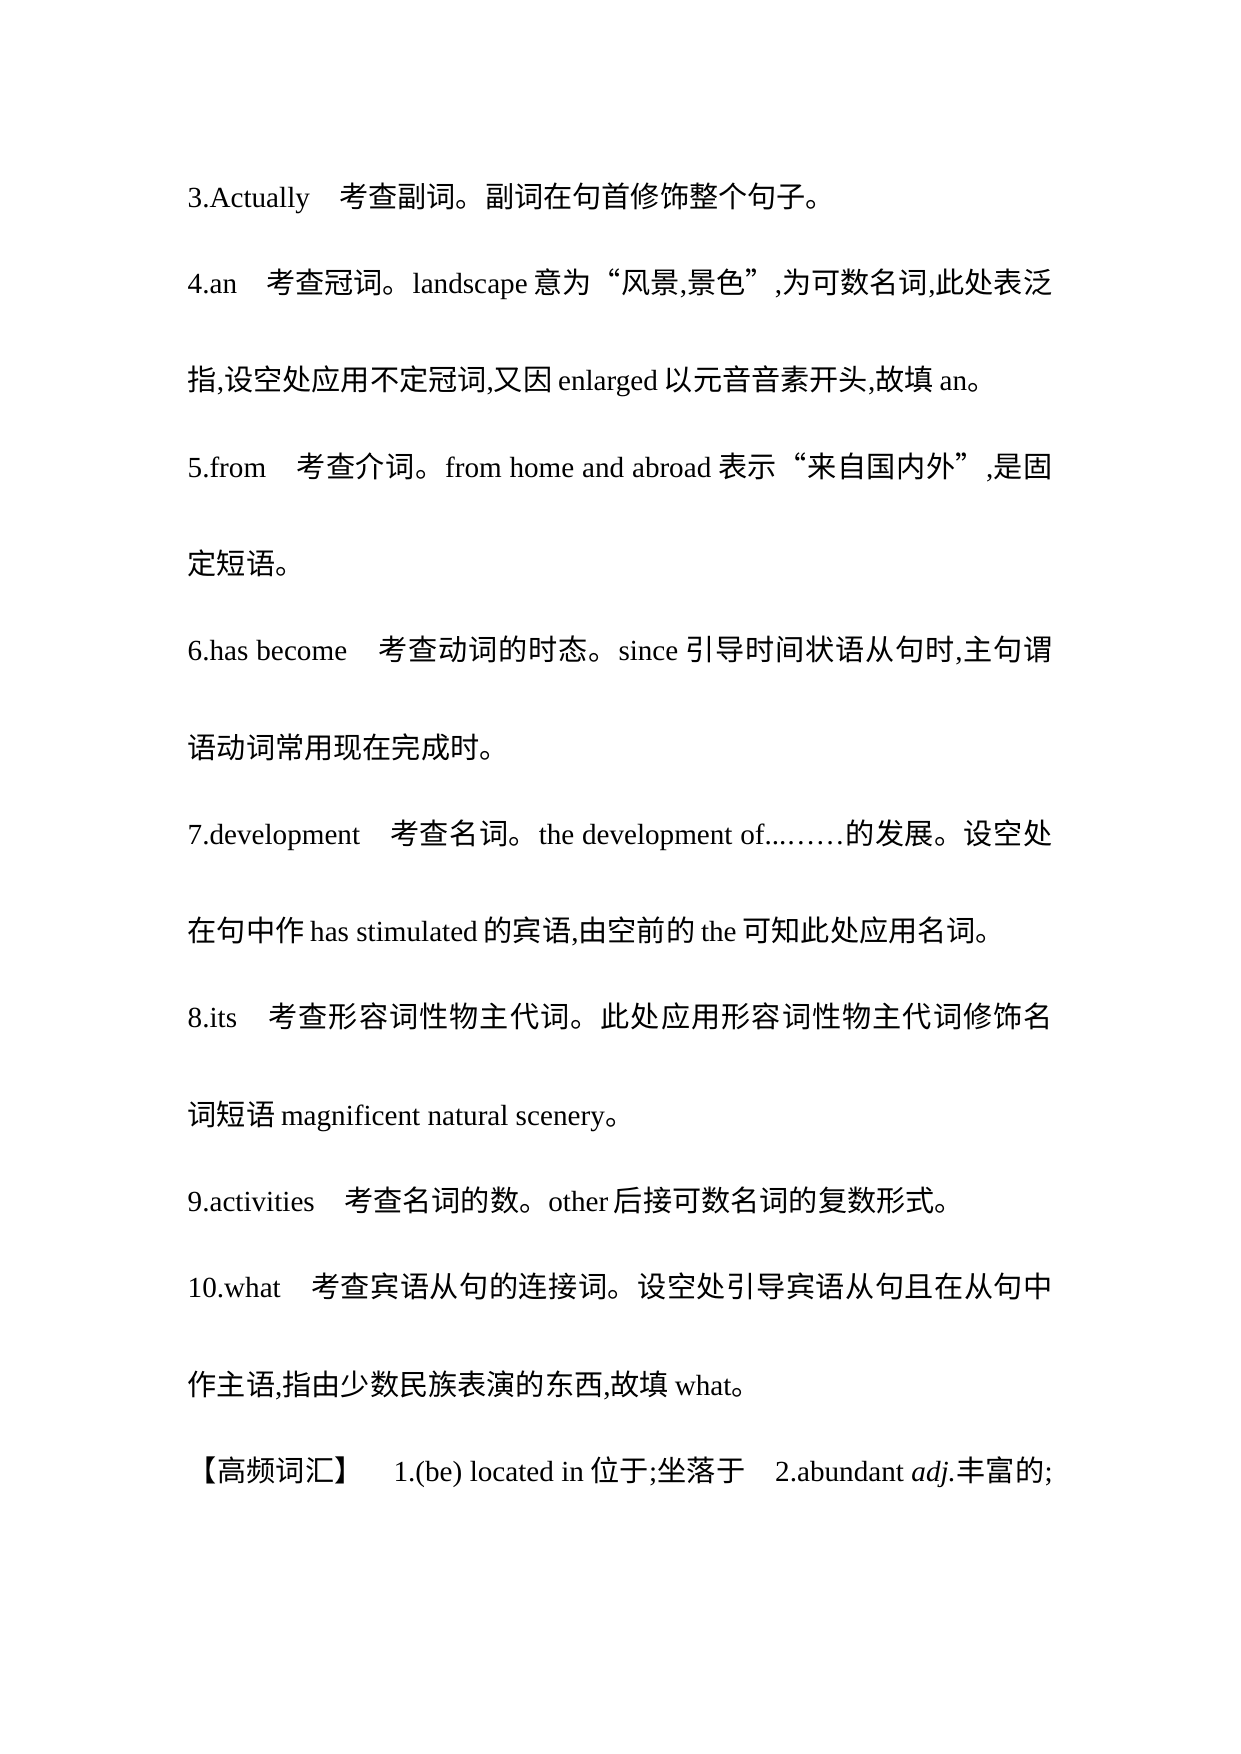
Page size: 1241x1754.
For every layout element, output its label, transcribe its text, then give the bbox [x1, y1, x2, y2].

text 3.Actually 考查副词。副词在句首修饰整个句子。 [187, 162, 1053, 227]
text 9.activities 考查名词的数。other后接可数名词的复数形式。 [187, 1166, 1053, 1231]
text 6.has become 考查动词的时态。since引导时间状语从句时,主句谓语动词常用现在完成时。 [187, 615, 1053, 778]
text 7.development 考查名词。the development of...……的发展。设空处在句中作has stimulated的宾语,由空前的the可知此处应用名词。 [187, 799, 1053, 962]
text 5.from 考查介词。from home and abroad表示“来自国内外”,是固定短语。 [187, 432, 1053, 594]
text 10.what 考查宾语从句的连接词。设空处引导宾语从句且在从句中作主语,指由少数民族表演的东西,故填what。 [187, 1252, 1053, 1415]
text 4.an 考查冠词。landscape意为“风景,景色”,为可数名词,此处表泛指,设空处应用不定冠词,又因enlarged以元音音素开头,故填an。 [187, 248, 1053, 411]
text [187, 1436, 1053, 1501]
text 8.its 考查形容词性物主代词。此处应用形容词性物主代词修饰名词短语magnificent natural scenery。 [187, 983, 1053, 1145]
